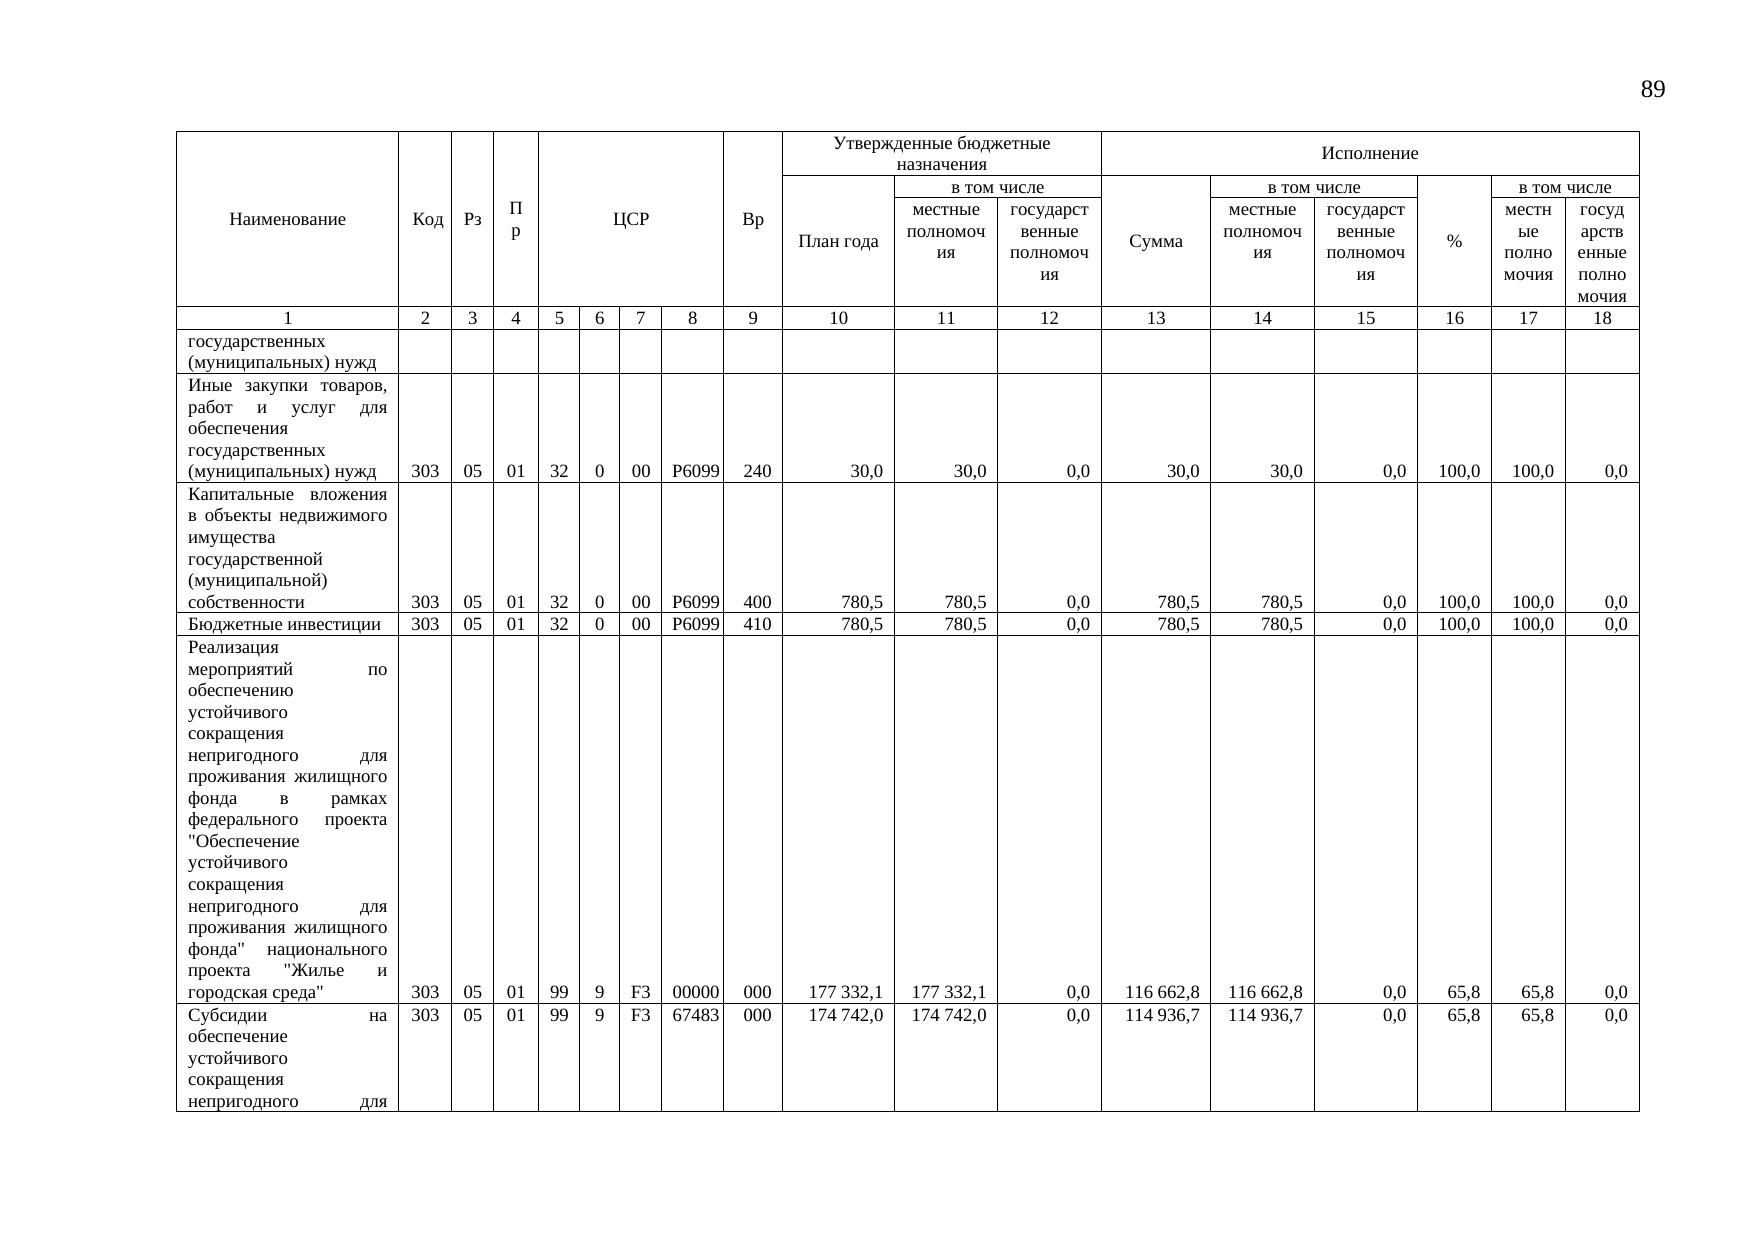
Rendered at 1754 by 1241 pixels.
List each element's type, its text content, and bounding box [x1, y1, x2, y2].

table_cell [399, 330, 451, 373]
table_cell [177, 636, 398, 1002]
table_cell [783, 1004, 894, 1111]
table_cell государственные полномочия [1315, 198, 1417, 306]
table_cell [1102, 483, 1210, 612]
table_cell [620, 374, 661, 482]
table_cell 13 [1102, 307, 1210, 329]
table_cell в том числе [895, 176, 1101, 197]
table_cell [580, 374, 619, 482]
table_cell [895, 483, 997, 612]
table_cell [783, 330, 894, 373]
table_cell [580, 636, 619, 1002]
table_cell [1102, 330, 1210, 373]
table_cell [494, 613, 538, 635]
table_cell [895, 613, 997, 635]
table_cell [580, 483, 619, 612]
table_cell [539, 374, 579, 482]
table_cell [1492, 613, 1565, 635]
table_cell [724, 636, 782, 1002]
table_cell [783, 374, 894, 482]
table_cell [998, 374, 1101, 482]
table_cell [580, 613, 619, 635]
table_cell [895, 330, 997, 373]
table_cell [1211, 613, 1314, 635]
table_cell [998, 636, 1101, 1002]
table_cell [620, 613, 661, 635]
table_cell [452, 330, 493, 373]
table_cell 3 [452, 307, 493, 329]
table_header ЦСР [539, 132, 723, 306]
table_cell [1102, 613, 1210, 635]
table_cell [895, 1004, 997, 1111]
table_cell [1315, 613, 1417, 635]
table_cell 9 [724, 307, 782, 329]
table_cell 15 [1315, 307, 1417, 329]
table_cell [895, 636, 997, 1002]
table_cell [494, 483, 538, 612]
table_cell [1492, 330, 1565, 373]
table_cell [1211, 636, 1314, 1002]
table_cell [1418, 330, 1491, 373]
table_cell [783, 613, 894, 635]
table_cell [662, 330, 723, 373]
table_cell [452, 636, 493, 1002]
table_cell 11 [895, 307, 997, 329]
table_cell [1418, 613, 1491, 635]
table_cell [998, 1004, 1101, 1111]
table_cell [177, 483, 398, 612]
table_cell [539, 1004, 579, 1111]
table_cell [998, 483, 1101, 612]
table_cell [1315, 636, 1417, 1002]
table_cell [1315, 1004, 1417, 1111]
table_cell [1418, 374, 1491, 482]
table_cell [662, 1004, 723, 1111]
table_cell 6 [580, 307, 619, 329]
table_cell 7 [620, 307, 661, 329]
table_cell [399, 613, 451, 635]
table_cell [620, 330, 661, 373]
table_cell 4 [494, 307, 538, 329]
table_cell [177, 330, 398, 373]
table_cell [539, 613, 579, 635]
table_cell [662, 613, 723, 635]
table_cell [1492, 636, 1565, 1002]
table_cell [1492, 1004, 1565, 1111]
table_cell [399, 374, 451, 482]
table_cell 16 [1418, 307, 1491, 329]
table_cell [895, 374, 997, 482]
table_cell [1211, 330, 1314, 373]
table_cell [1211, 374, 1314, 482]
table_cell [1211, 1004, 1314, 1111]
table_header Рз [452, 132, 493, 306]
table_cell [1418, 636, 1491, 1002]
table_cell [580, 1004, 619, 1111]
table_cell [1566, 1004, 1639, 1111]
table_cell 18 [1566, 307, 1639, 329]
table_cell 10 [783, 307, 894, 329]
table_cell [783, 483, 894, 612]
table_cell в том числе [1492, 176, 1639, 197]
table_header Наименование [177, 132, 398, 306]
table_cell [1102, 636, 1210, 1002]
table_cell Сумма [1102, 176, 1210, 306]
table_cell местные полномочия [1211, 198, 1314, 306]
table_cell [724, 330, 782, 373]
table_cell местные полномочия [1492, 198, 1565, 306]
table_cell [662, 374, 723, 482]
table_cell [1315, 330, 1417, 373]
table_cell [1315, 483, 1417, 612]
table_cell государственные полномочия [1566, 198, 1639, 306]
table_cell 2 [399, 307, 451, 329]
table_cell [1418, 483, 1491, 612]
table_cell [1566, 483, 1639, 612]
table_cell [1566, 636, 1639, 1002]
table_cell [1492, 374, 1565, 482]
table_header Вр [724, 132, 782, 306]
table_cell 5 [539, 307, 579, 329]
table_cell в том числе [1211, 176, 1417, 197]
table_cell 8 [662, 307, 723, 329]
table_cell 14 [1211, 307, 1314, 329]
table_header Код [399, 132, 451, 306]
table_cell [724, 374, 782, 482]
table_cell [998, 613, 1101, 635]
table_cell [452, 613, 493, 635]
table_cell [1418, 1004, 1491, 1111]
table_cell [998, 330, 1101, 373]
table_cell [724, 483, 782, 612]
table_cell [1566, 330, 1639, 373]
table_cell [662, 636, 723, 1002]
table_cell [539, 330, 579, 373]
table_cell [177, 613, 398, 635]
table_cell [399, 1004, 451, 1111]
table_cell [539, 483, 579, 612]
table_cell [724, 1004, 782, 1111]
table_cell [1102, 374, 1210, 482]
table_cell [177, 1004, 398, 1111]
table_cell государственные полномочия [998, 198, 1101, 306]
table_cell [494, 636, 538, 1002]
table_header Утвержденные бюджетные назначения [783, 132, 1101, 175]
table_cell 12 [998, 307, 1101, 329]
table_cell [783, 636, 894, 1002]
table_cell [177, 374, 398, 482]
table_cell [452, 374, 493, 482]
table_cell 17 [1492, 307, 1565, 329]
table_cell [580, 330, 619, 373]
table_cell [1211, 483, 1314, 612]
table_header Исполнение [1102, 132, 1639, 175]
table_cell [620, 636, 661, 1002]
table_header Пр [494, 132, 538, 306]
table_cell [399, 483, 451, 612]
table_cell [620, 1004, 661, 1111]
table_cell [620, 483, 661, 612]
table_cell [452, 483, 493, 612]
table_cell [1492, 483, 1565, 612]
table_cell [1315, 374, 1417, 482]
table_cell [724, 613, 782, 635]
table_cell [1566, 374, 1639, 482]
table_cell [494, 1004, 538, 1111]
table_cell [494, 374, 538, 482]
table_cell План года [783, 176, 894, 306]
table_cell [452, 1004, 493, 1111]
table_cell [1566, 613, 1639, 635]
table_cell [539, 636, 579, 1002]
table_cell местные полномочия [895, 198, 997, 306]
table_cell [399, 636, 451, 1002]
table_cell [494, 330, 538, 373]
table_cell % [1418, 176, 1491, 306]
table_cell 1 [177, 307, 398, 329]
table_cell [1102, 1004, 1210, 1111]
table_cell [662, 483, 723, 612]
